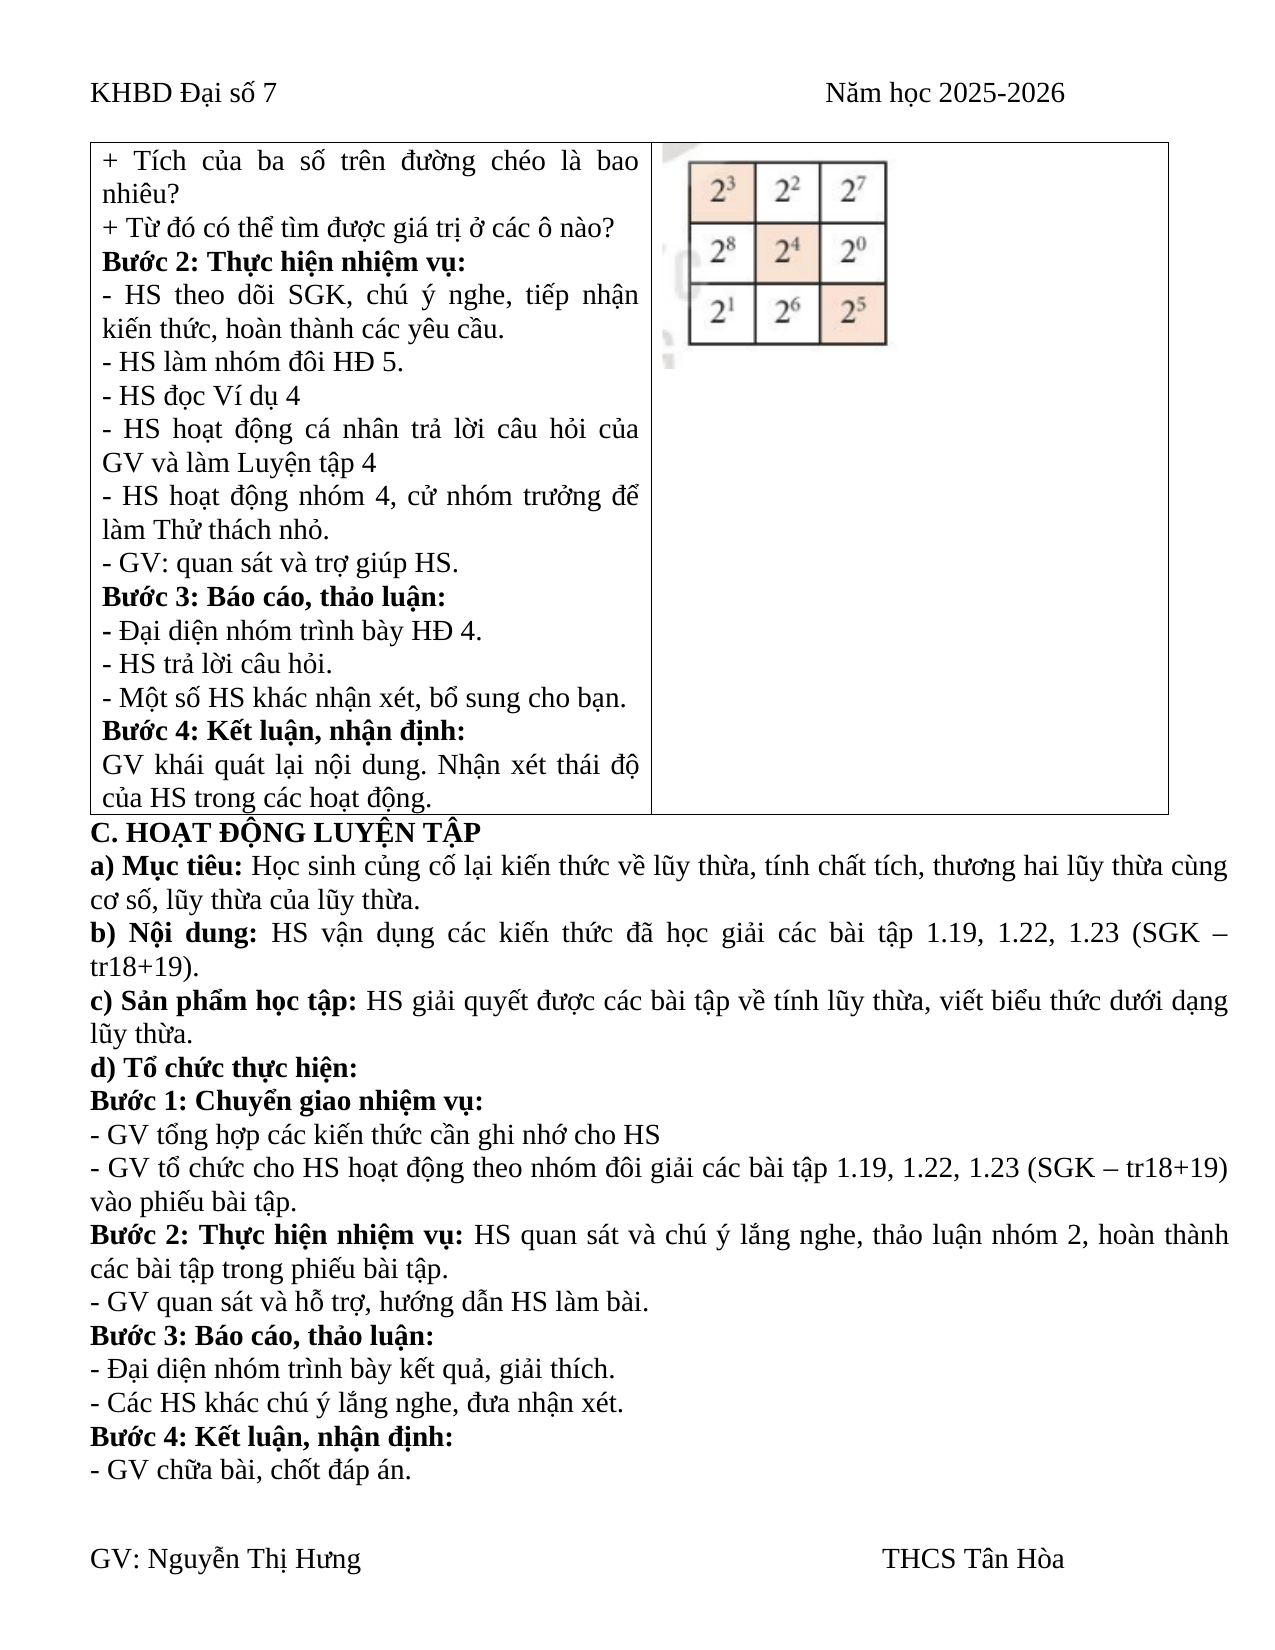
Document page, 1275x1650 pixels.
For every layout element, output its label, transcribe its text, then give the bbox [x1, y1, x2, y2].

text Bước 3: Báo cáo, thảo luận: [90, 1318, 1230, 1352]
text - Các HS khác chú ý lắng nghe, đưa nhận xét. [90, 1385, 1230, 1419]
picture [662, 143, 937, 369]
text - GV tổ chức cho HS hoạt động theo nhóm đôi giải các bài tập 1.19, 1.22, 1.23 (SGK – tr18+19) vào phiếu bài tập. [90, 1150, 1230, 1217]
text Bước 1: Chuyển giao nhiệm vụ: [90, 1083, 1230, 1117]
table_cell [91, 143, 651, 814]
text - GV tổng hợp các kiến thức cần ghi nhớ cho HS [90, 1117, 1230, 1150]
text - GV chữa bài, chốt đáp án. [90, 1452, 1230, 1486]
text - GV quan sát và hỗ trợ, hướng dẫn HS làm bài. [90, 1284, 1230, 1318]
text d) Tổ chức thực hiện: [90, 1050, 1230, 1083]
text a) Mục tiêu: Học sinh củng cố lại kiến thức về lũy thừa, tính chất tích, thương hai lũy thừa cùng cơ số, lũy thừa của lũy thừa. [90, 848, 1230, 916]
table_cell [652, 143, 1168, 814]
text C. HOẠT ĐỘNG LUYỆN TẬP [90, 815, 1230, 848]
text c) Sản phẩm học tập: HS giải quyết được các bài tập về tính lũy thừa, viết biểu thức dưới dạng lũy thừa. [90, 983, 1230, 1050]
text Bước 2: Thực hiện nhiệm vụ: HS quan sát và chú ý lắng nghe, thảo luận nhóm 2, hoàn thành các bài tập trong phiếu bài tập. [90, 1217, 1230, 1284]
text b) Nội dung: HS vận dụng các kiến thức đã học giải các bài tập 1.19, 1.22, 1.23 (SGK – tr18+19). [90, 916, 1230, 983]
text Bước 4: Kết luận, nhận định: [90, 1419, 1230, 1452]
text - Đại diện nhóm trình bày kết quả, giải thích. [90, 1352, 1230, 1385]
